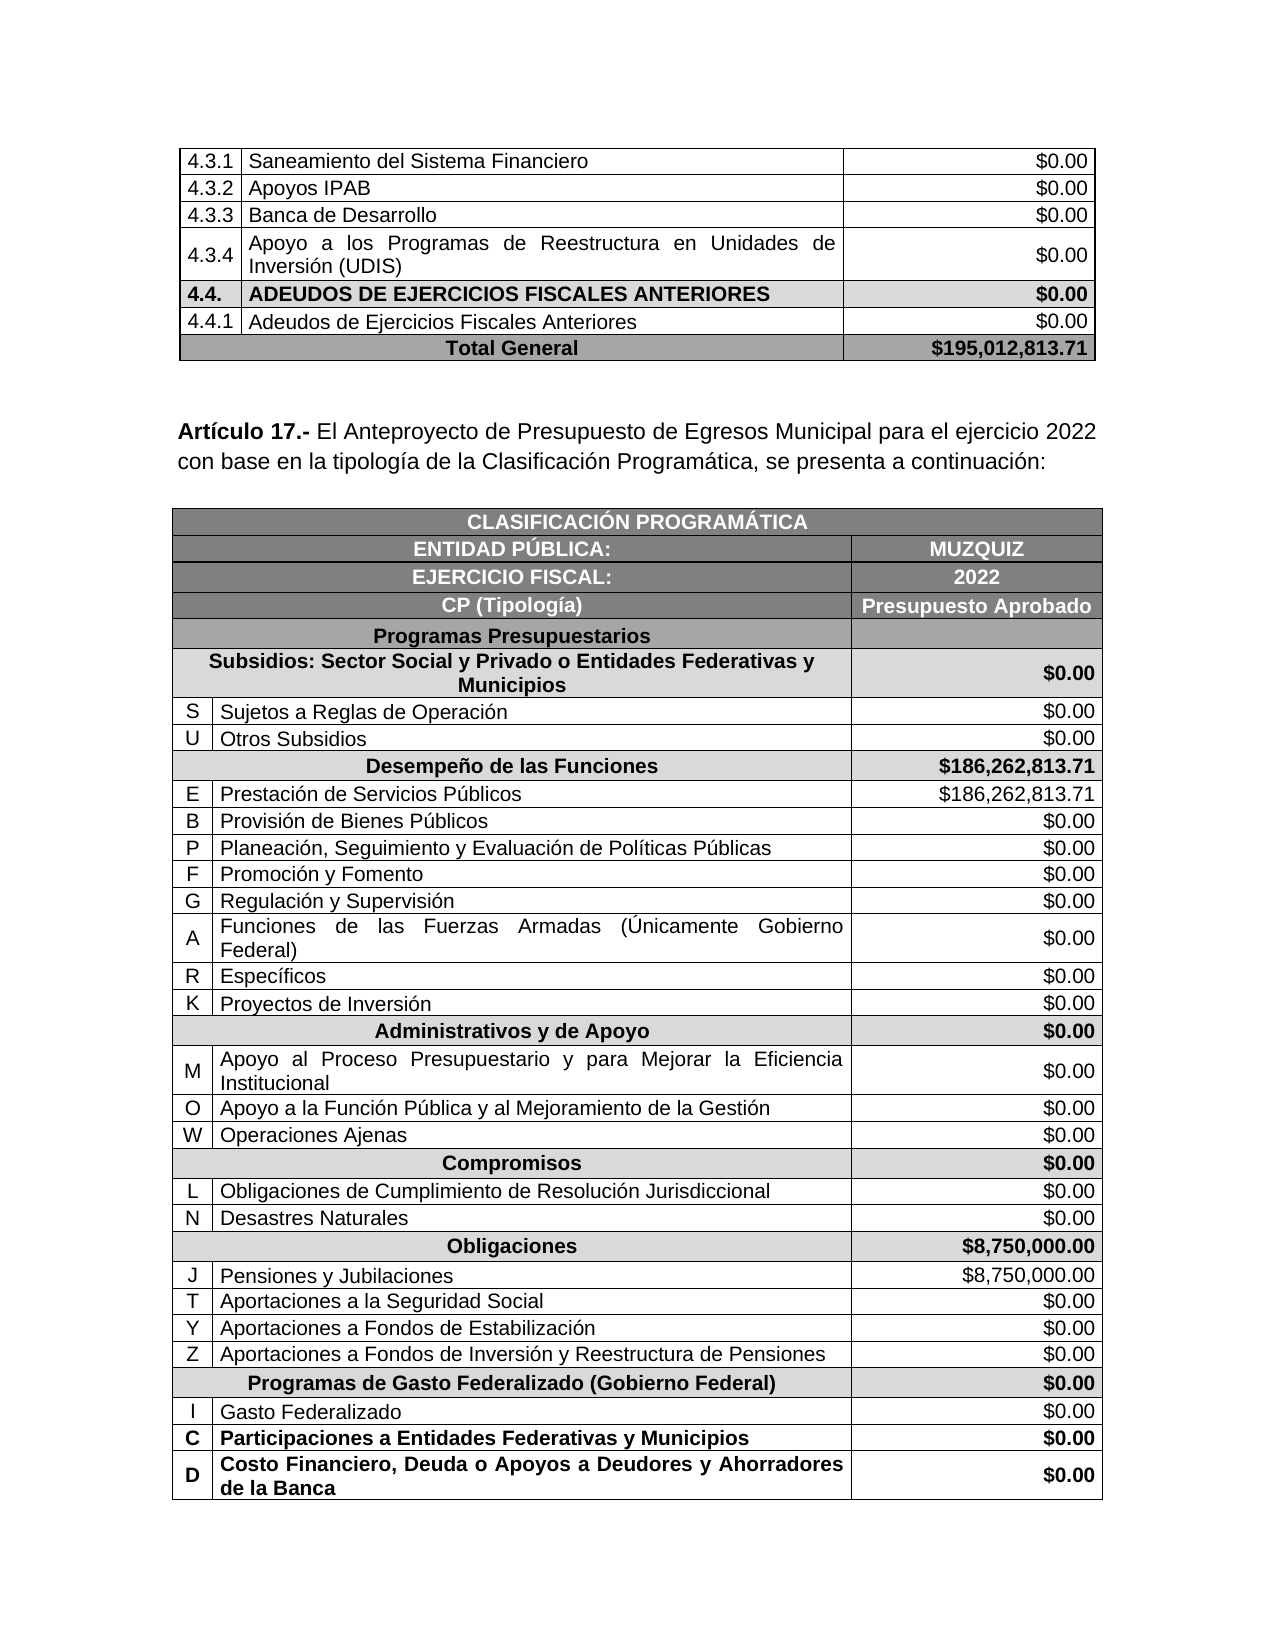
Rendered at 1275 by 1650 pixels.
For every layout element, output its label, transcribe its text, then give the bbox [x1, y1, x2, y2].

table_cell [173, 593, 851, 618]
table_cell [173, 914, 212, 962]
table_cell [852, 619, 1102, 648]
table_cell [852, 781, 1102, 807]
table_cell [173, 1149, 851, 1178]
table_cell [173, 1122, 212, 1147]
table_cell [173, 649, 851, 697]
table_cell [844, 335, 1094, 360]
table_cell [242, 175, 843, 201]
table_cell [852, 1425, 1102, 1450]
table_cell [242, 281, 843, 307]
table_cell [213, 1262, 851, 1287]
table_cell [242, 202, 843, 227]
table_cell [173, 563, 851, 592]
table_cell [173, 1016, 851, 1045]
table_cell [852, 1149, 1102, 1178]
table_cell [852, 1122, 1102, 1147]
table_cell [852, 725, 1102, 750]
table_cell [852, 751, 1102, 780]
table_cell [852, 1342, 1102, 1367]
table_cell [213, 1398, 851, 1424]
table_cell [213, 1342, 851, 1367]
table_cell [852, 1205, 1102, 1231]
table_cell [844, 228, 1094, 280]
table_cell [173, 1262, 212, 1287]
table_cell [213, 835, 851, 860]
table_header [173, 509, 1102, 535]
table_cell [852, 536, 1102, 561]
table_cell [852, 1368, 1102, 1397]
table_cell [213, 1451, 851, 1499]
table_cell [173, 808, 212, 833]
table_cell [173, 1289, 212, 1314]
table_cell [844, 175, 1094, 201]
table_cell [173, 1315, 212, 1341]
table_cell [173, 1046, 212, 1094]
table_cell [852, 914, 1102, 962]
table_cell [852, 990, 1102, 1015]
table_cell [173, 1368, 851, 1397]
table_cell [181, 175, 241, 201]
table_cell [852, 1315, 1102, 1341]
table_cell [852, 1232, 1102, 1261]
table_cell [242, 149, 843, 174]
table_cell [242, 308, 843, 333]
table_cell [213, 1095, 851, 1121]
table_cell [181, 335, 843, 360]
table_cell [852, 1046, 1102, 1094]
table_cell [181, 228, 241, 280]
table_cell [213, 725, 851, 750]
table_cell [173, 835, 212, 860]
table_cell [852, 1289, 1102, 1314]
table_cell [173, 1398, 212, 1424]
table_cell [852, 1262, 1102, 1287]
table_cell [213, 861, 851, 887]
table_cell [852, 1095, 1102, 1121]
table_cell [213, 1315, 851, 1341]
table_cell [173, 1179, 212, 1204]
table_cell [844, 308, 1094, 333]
text Artículo 17.- El Anteproyecto de Presupuesto de Egresos Municipal para el ejercicio 2022 con base en la tipología de la Clasificación Programática, se presenta a continuación: [177, 418, 1098, 474]
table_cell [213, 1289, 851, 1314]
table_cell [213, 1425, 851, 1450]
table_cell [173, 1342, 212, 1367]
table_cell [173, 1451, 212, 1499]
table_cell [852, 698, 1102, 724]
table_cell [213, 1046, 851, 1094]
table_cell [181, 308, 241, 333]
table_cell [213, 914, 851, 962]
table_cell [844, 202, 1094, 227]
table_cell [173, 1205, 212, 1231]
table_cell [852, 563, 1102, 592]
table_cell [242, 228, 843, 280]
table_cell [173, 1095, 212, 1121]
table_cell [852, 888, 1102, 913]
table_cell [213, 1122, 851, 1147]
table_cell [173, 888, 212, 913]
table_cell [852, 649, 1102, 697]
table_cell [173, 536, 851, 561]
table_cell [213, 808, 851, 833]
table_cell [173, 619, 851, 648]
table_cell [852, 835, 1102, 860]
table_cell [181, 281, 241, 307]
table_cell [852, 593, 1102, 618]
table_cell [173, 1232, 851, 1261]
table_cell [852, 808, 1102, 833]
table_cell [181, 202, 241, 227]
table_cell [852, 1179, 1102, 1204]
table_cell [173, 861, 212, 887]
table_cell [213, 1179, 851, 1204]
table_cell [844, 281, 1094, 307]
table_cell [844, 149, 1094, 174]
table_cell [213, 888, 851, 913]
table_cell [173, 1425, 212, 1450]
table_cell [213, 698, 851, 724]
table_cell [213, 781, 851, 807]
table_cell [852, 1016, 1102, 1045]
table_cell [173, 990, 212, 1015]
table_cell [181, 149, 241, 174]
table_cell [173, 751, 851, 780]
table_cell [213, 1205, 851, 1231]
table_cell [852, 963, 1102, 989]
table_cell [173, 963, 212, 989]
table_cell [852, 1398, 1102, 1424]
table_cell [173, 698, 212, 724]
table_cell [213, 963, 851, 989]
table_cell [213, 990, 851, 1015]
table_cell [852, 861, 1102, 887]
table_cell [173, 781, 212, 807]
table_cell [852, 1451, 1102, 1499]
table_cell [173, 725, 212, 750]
